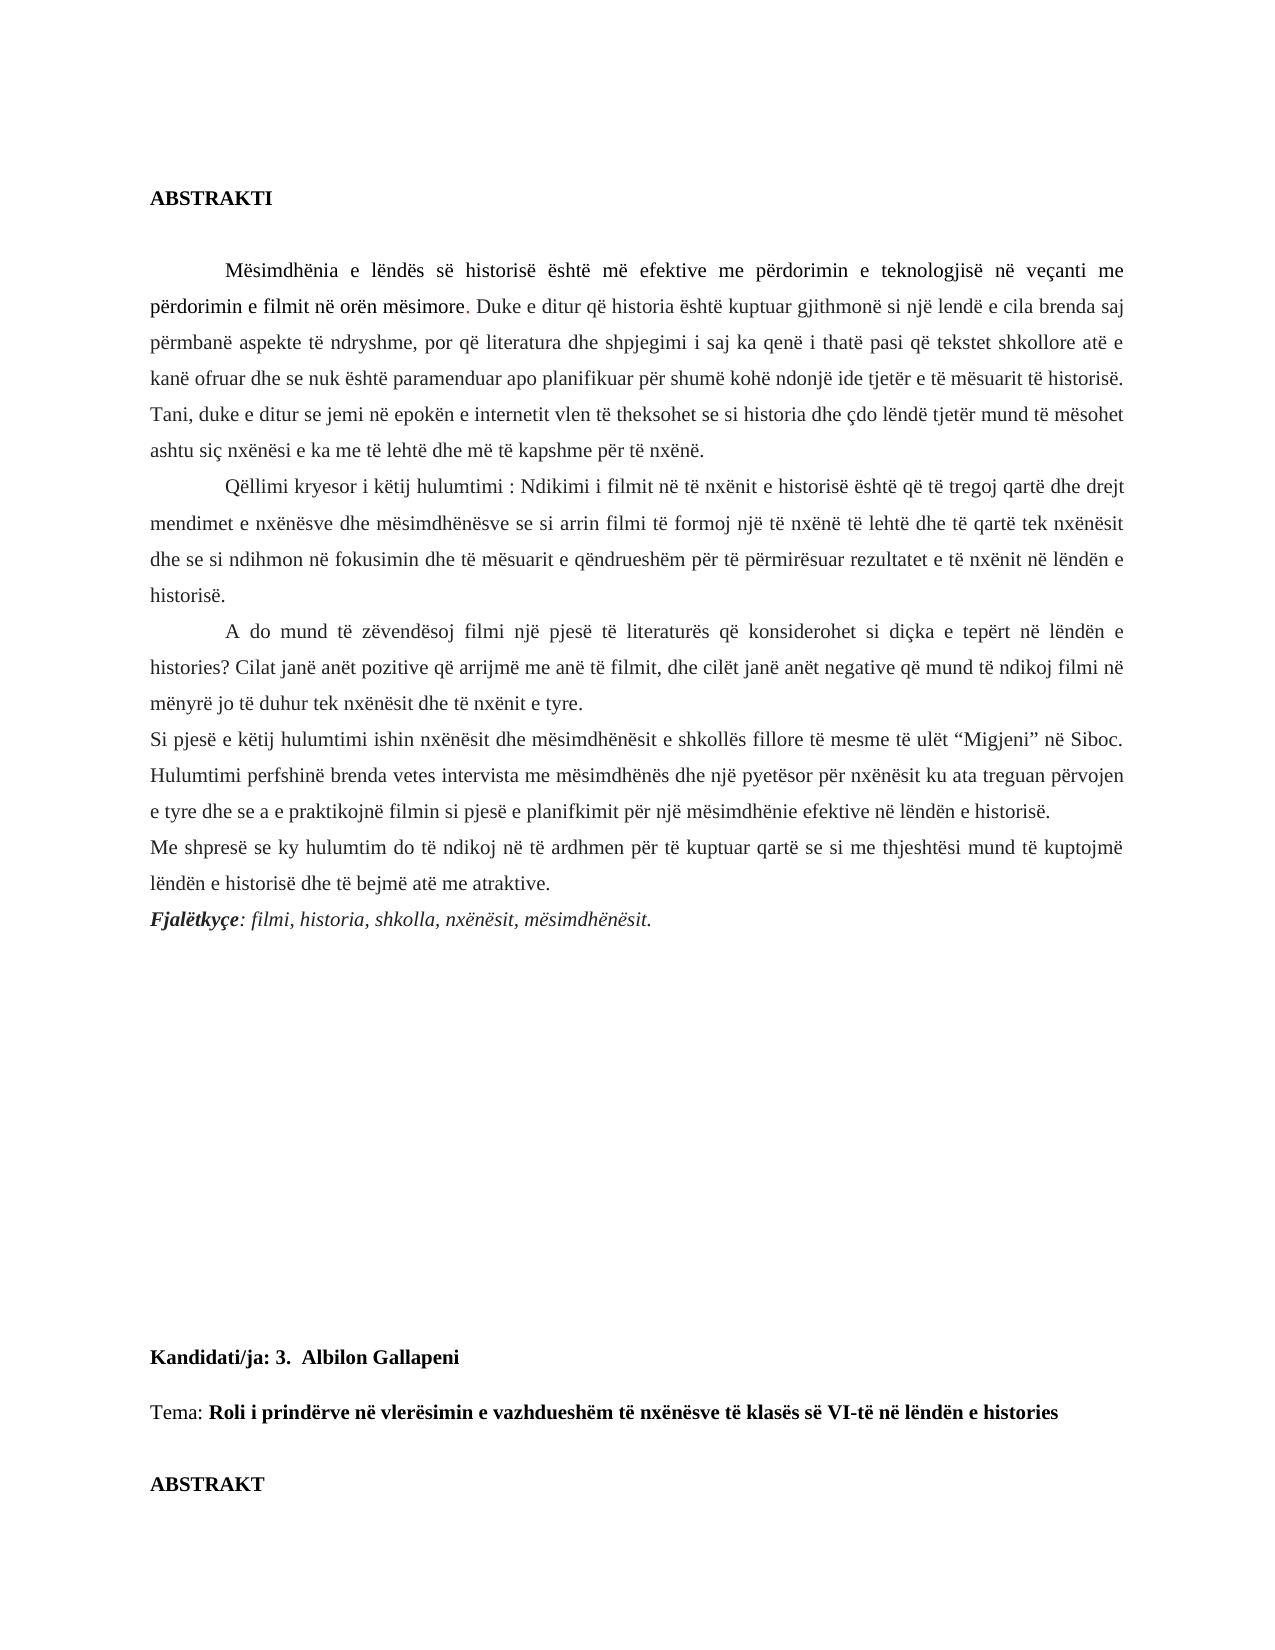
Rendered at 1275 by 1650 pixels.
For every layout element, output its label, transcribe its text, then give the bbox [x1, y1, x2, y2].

text Me shpresë se ky hulumtim do të ndikoj në të ardhmen për të kuptuar qartë se si me thjeshtësi mund të kuptojmë lëndën e historisë dhe të bejmë atë me atraktive. [150, 835, 1125, 895]
subtitle Kandidati/ja: 3. Albilon Gallapeni [150, 1344, 1125, 1369]
text Tani, duke e ditur se jemi në epokën e internetit vlen të theksohet se si historia dhe çdo lëndë tjetër mund të mësohet ashtu siç nxënësi e ka me të lehtë dhe më të kapshme për të nxënë. [150, 402, 1125, 462]
text ABSTRAKTI [150, 186, 1125, 210]
text Fjalëtkyçe: filmi, historia, shkolla, nxënësit, mësimdhënësit. [150, 907, 1125, 931]
text Tema: Roli i prindërve në vlerësimin e vazhdueshëm të nxënësve të klasës së VI-të në lëndën e histories [150, 1400, 1125, 1424]
text A do mund të zëvendësoj filmi një pjesë të literaturës që konsiderohet si diçka e tepërt në lëndën e histories? Cilat janë anët pozitive që arrijmë me anë të filmit, dhe cilët janë anët negative që mund të ndikoj filmi në mënyrë jo të duhur tek nxënësit dhe të nxënit e tyre. [150, 618, 1125, 715]
text Mësimdhënia e lëndës së historisë është më efektive me përdorimin e teknologjisë në veçanti me përdorimin e filmit në orën mësimore. Duke e ditur që historia është kuptuar gjithmonë si një lendë e cila brenda saj përmbanë aspekte të ndryshme, por që literatura dhe shpjegimi i saj ka qenë i thatë pasi që tekstet shkollore atë e kanë ofruar dhe se nuk është paramenduar apo planifikuar për shumë kohë ndonjë ide tjetër e të mësuarit të historisë. [150, 258, 1125, 390]
text Qëllimi kryesor i këtij hulumtimi : Ndikimi i filmit në të nxënit e historisë është që të tregoj qartë dhe drejt mendimet e nxënësve dhe mësimdhënësve se si arrin filmi të formoj një të nxënë të lehtë dhe të qartë tek nxënësit dhe se si ndihmon në fokusimin dhe të mësuarit e qëndrueshëm për të përmirësuar rezultatet e të nxënit në lëndën e historisë. [150, 474, 1125, 607]
text ABSTRAKT [150, 1472, 1125, 1496]
text Si pjesë e këtij hulumtimi ishin nxënësit dhe mësimdhënësit e shkollës fillore të mesme të ulët “Migjeni” në Siboc. Hulumtimi perfshinë brenda vetes intervista me mësimdhënës dhe një pyetësor për nxënësit ku ata treguan përvojen e tyre dhe se a e praktikojnë filmin si pjesë e planifkimit për një mësimdhënie efektive në lëndën e historisë. [150, 727, 1125, 823]
